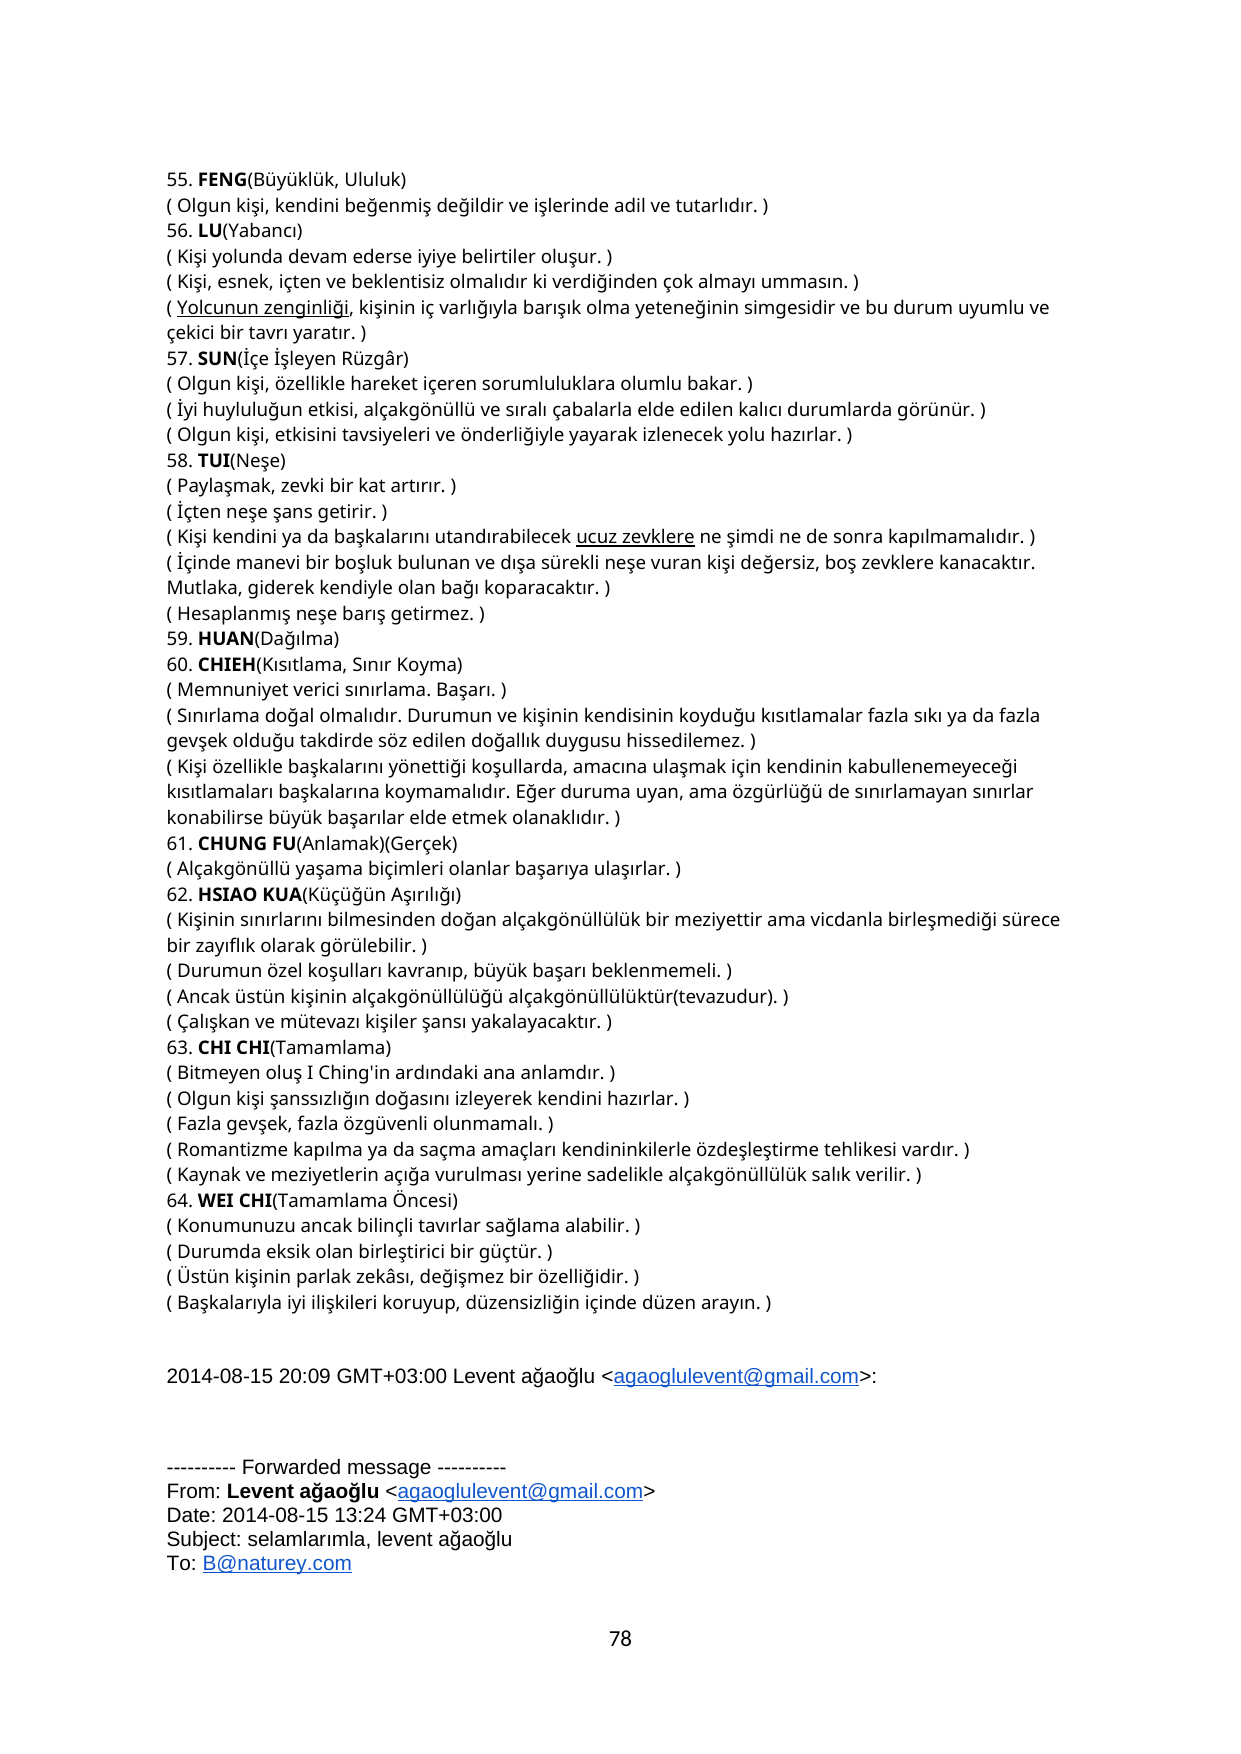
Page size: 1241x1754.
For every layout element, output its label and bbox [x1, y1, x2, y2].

table_cell [148, 148, 1093, 1593]
